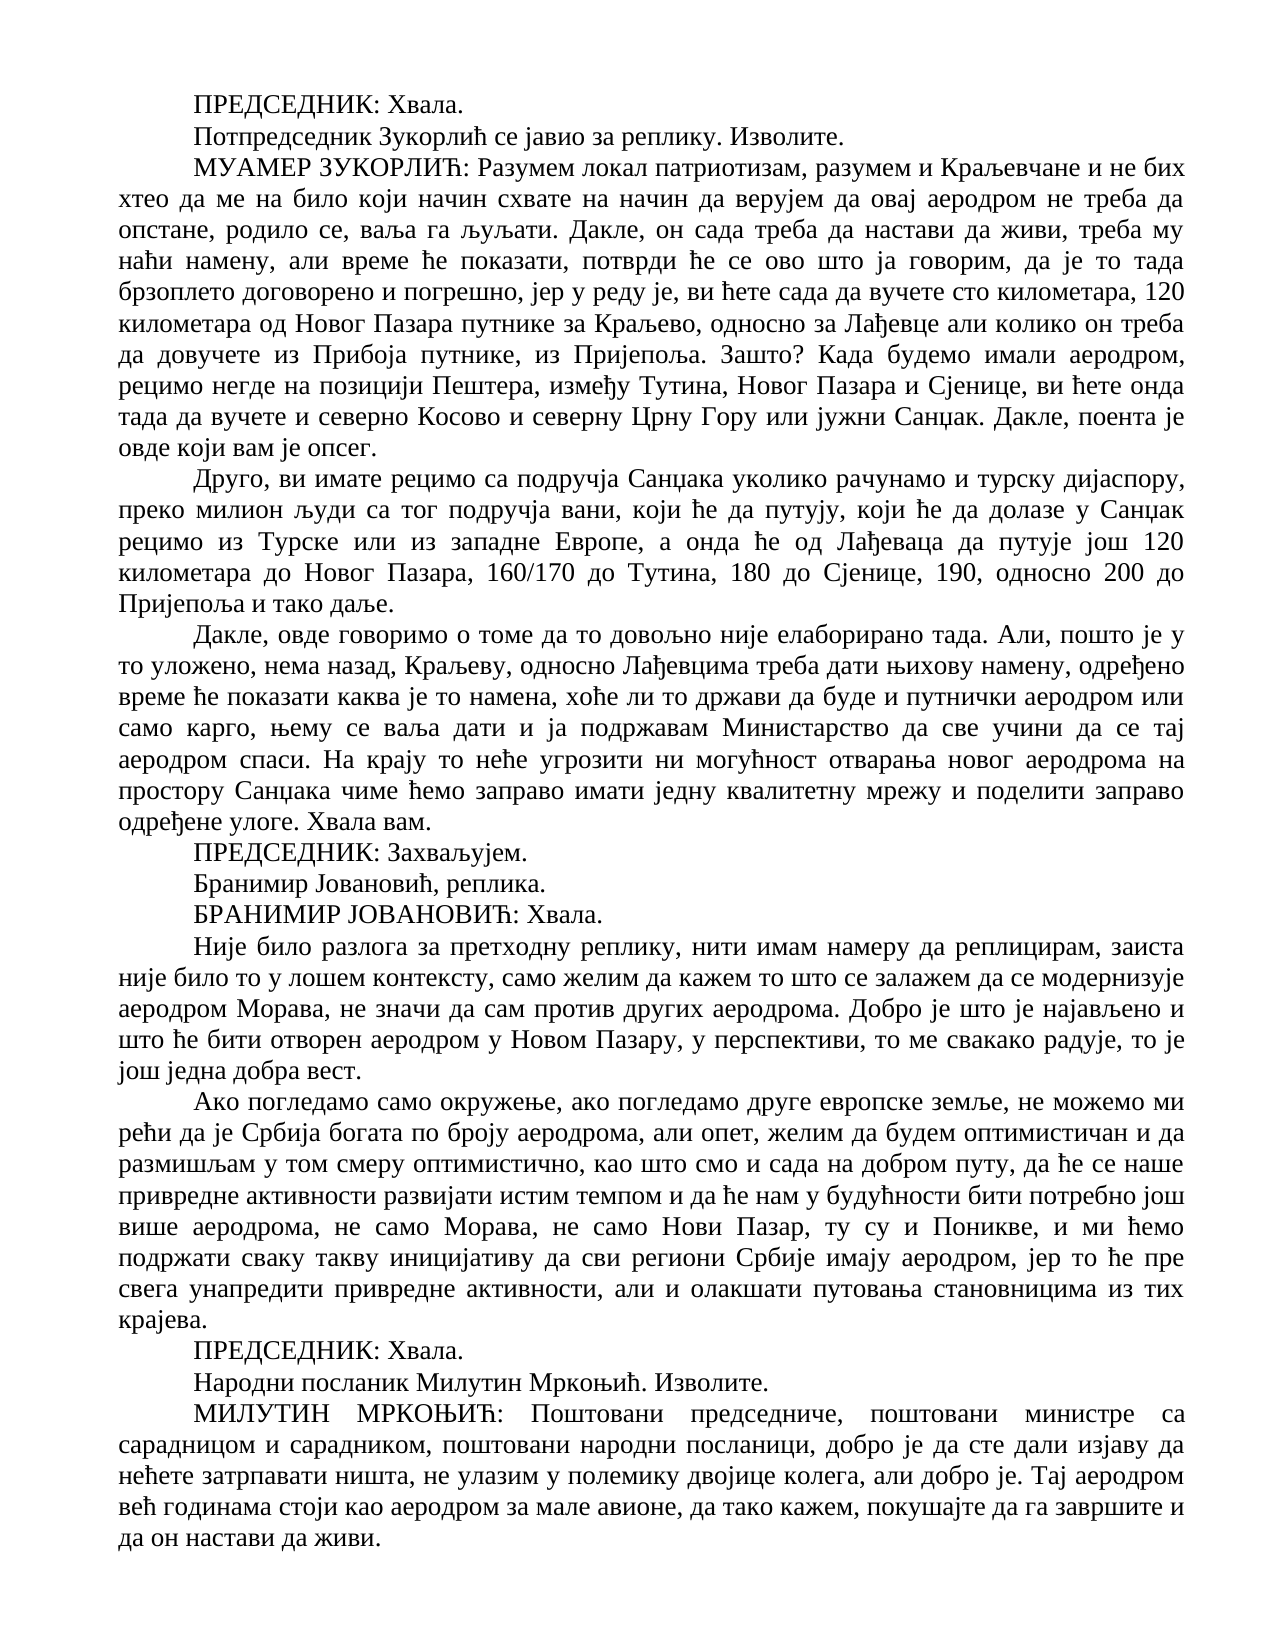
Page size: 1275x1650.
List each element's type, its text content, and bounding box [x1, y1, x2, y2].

text ПРЕДСЕДНИК: Хвала. [118, 89, 1186, 120]
text Потпредседник Зукорлић се јавио за реплику. Изволите. [118, 120, 1186, 151]
text МИЛУТИН МРКОЊИЋ: Поштовани председниче, поштовани министре са сарадницом и сарадником, поштовани народни посланици, добро је да сте дали изјаву да нећете затрпавати ништа, не улазим у полемику двојице колега, али добро је. Тај аеродром већ годинама стоји као аеродром за мале авионе, да тако кажем, покушајте да га завршите и да он настави да живи. [118, 1397, 1186, 1552]
text ПРЕДСЕДНИК: Захваљујем. [118, 836, 1186, 867]
text Народни посланик Милутин Мркоњић. Изволите. [118, 1366, 1186, 1397]
text Није било разлога за претходну реплику, нити имам намеру да реплицирам, заиста није било то у лошем контексту, само желим да кажем то што се залажем да се модернизује аеродром Морава, не значи да сам против других аеродрома. Добро је што је најављено и што ће бити отворен аеродром у Новом Пазару, у перспективи, то ме свакако радује, то је још једна добра вест. [118, 929, 1186, 1085]
text ПРЕДСЕДНИК: Хвала. [118, 1334, 1186, 1366]
text Ако погледамо само окружење, ако погледамо друге европске земље, не можемо ми рећи да је Србија богата по броју аеродрома, али опет, желим да будем оптимистичан и да размишљам у том смеру оптимистично, као што смо и сада на добром путу, да ће се наше привредне активности развијати истим темпом и да ће нам у будућности бити потребно још више аеродрома, не само Морава, не само Нови Пазар, ту су и Поникве, и ми ћемо подржати сваку такву иницијативу да сви региони Србије имају аеродром, јер то ће пре свега унапредити привредне активности, али и олакшати путовања становницима из тих крајева. [118, 1085, 1186, 1334]
text Дакле, овде говоримо о томе да то довољно није елаборирано тада. Али, пошто је у то уложено, нема назад, Краљеву, односно Лађевцима треба дати њихову намену, одређено време ће показати каква је то намена, хоће ли то држави да буде и путнички аеродром или само карго, њему се ваља дати и ја подржавам Министарство да све учини да се тај аеродром спаси. На крају то неће угрозити ни могућност отварања новог аеродрома на простору Санџака чиме ћемо заправо имати једну квалитетну мрежу и поделити заправо одређене улоге. Хвала вам. [118, 618, 1186, 836]
text Друго, ви имате рецимо са подручја Санџака уколико рачунамо и турску дијаспору, преко милион људи са тог подручја вани, који ће да путују, који ће да долазе у Санџак рецимо из Турске или из западне Европе, а онда ће од Лађеваца да путује још 120 километара до Новог Пазара, 160/170 до Тутина, 180 до Сјенице, 190, односно 200 до Пријепоља и тако даље. [118, 462, 1186, 618]
text МУАМЕР ЗУКОРЛИЋ: Разумем локал патриотизам, разумем и Краљевчане и не бих хтео да ме на било који начин схвате на начин да верујем да овај аеродром не треба да опстане, родило се, ваља га љуљати. Дакле, он сада треба да настави да живи, треба му наћи намену, али време ће показати, потврди ће се ово што ја говорим, да је то тада брзоплето договорено и погрешно, јер у реду је, ви ћете сада да вучете сто километара, 120 километара од Новог Пазара путнике за Краљево, односно за Лађевце али колико он треба да довучете из Прибоја путнике, из Пријепоља. Зашто? Када будемо имали аеродром, рецимо негде на позицији Пештера, између Тутина, Новог Пазара и Сјенице, ви ћете онда тада да вучете и северно Косово и северну Црну Гору или јужни Санџак. Дакле, поента је овде који вам је опсег. [118, 151, 1186, 462]
text БРАНИМИР ЈОВАНОВИЋ: Хвала. [118, 898, 1186, 929]
text Бранимир Јовановић, реплика. [118, 867, 1186, 898]
